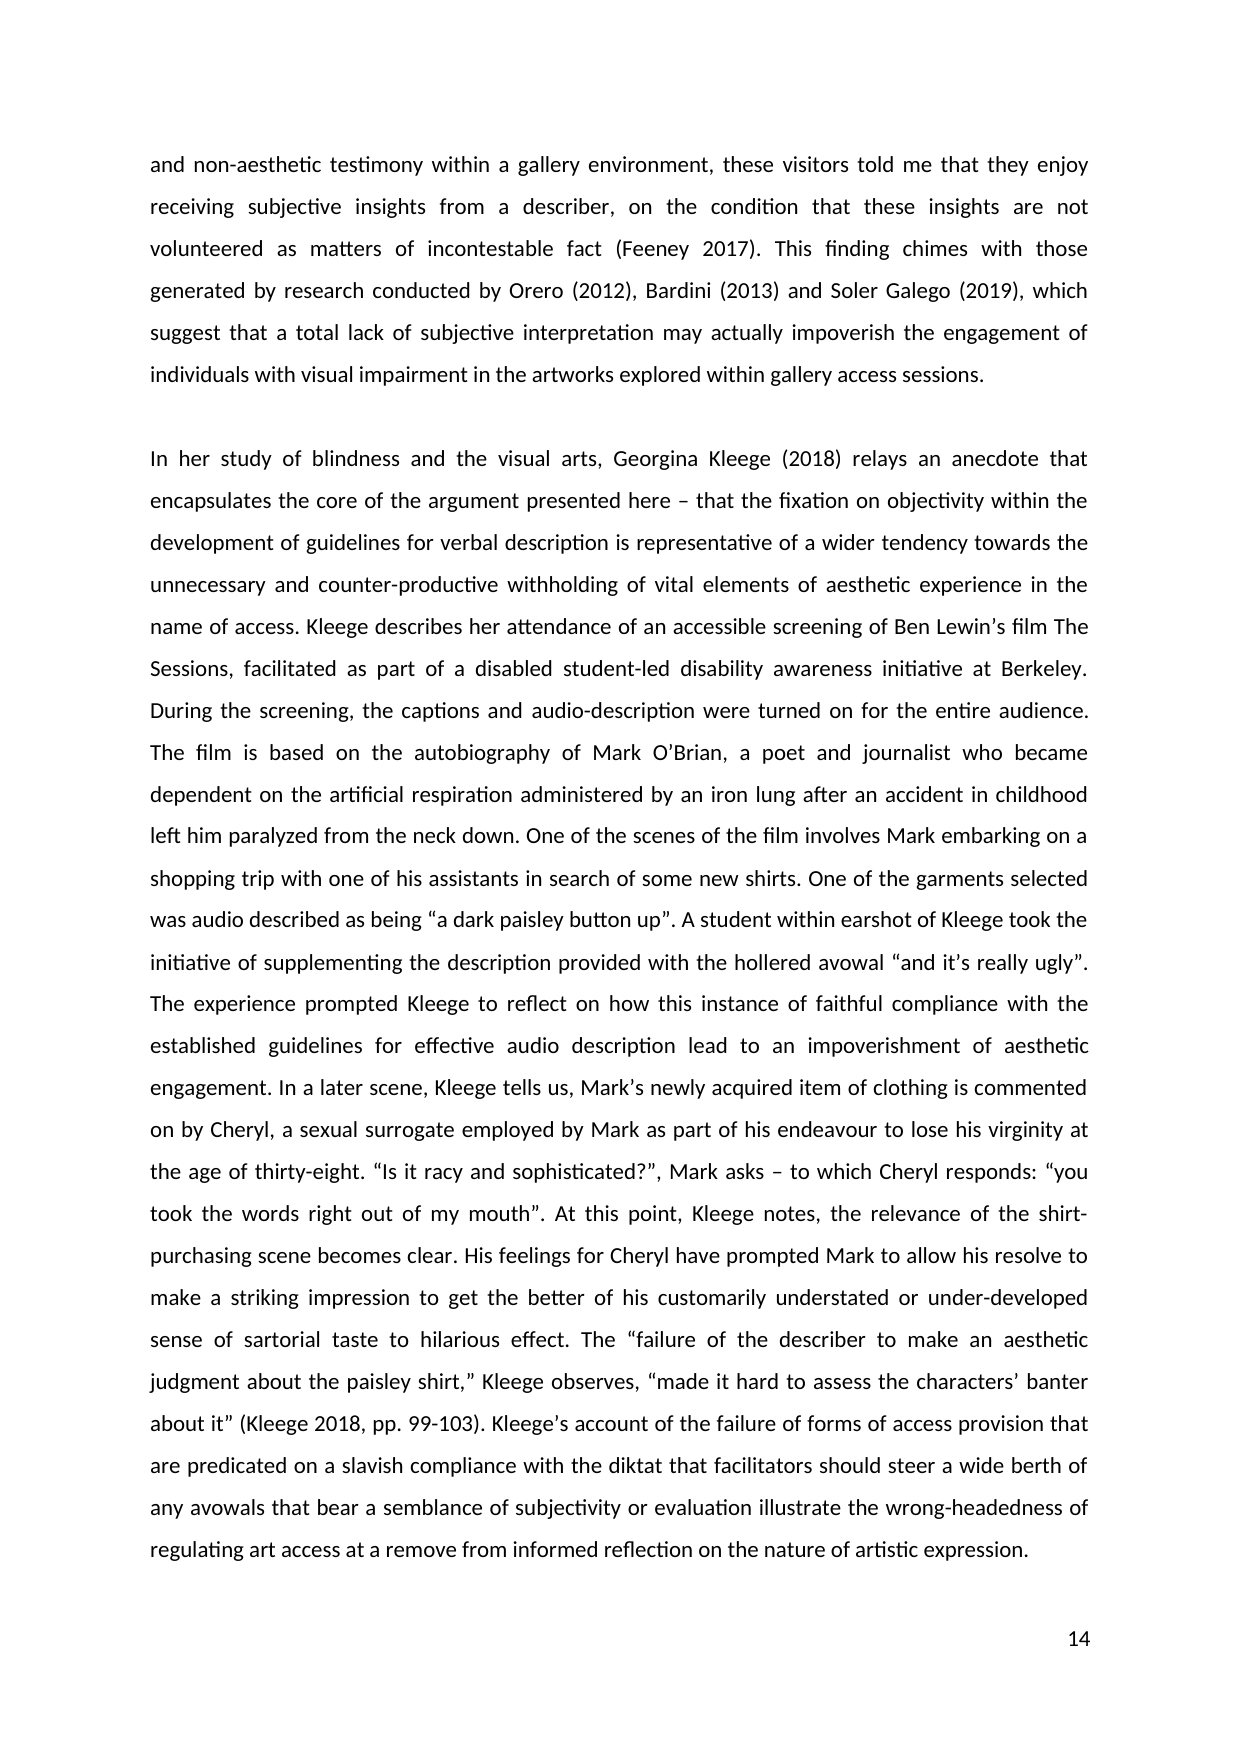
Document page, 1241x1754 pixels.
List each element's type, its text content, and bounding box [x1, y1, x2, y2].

text In her study of blindness and the visual arts, Georgina Kleege (2018) relays an anecdote that encapsulates the core of the argument presented here – that the fixation on objectivity within the development of guidelines for verbal description is representative of a wider tendency towards the unnecessary and counter-productive withholding of vital elements of aesthetic experience in the name of access. Kleege describes her attendance of an accessible screening of Ben Lewin’s film The Sessions, facilitated as part of a disabled student-led disability awareness initiative at Berkeley. During the screening, the captions and audio-description were turned on for the entire audience. The film is based on the autobiography of Mark O’Brian, a poet and journalist who became dependent on the artificial respiration administered by an iron lung after an accident in childhood left him paralyzed from the neck down. One of the scenes of the film involves Mark embarking on a shopping trip with one of his assistants in search of some new shirts. One of the garments selected was audio described as being “a dark paisley button up”. A student within earshot of Kleege took the initiative of supplementing the description provided with the hollered avowal “and it’s really ugly”. The experience prompted Kleege to reflect on how this instance of faithful compliance with the established guidelines for effective audio description lead to an impoverishment of aesthetic engagement. In a later scene, Kleege tells us, Mark’s newly acquired item of clothing is commented on by Cheryl, a sexual surrogate employed by Mark as part of his endeavour to lose his virginity at the age of thirty-eight. “Is it racy and sophisticated?”, Mark asks – to which Cheryl responds: “you took the words right out of my mouth”. At this point, Kleege notes, the relevance of the shirt-purchasing scene becomes clear. His feelings for Cheryl have prompted Mark to allow his resolve to make a striking impression to get the better of his customarily understated or under-developed sense of sartorial taste to hilarious effect. The “failure of the describer to make an aesthetic judgment about the paisley shirt,” Kleege observes, “made it hard to assess the characters’ banter about it” (Kleege 2018, pp. 99-103). Kleege’s account of the failure of forms of access provision that are predicated on a slavish compliance with the diktat that facilitators should steer a wide berth of any avowals that bear a semblance of subjectivity or evaluation illustrate the wrong-headedness of regulating art access at a remove from informed reflection on the nature of artistic expression. [150, 444, 1090, 1563]
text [150, 150, 1090, 388]
